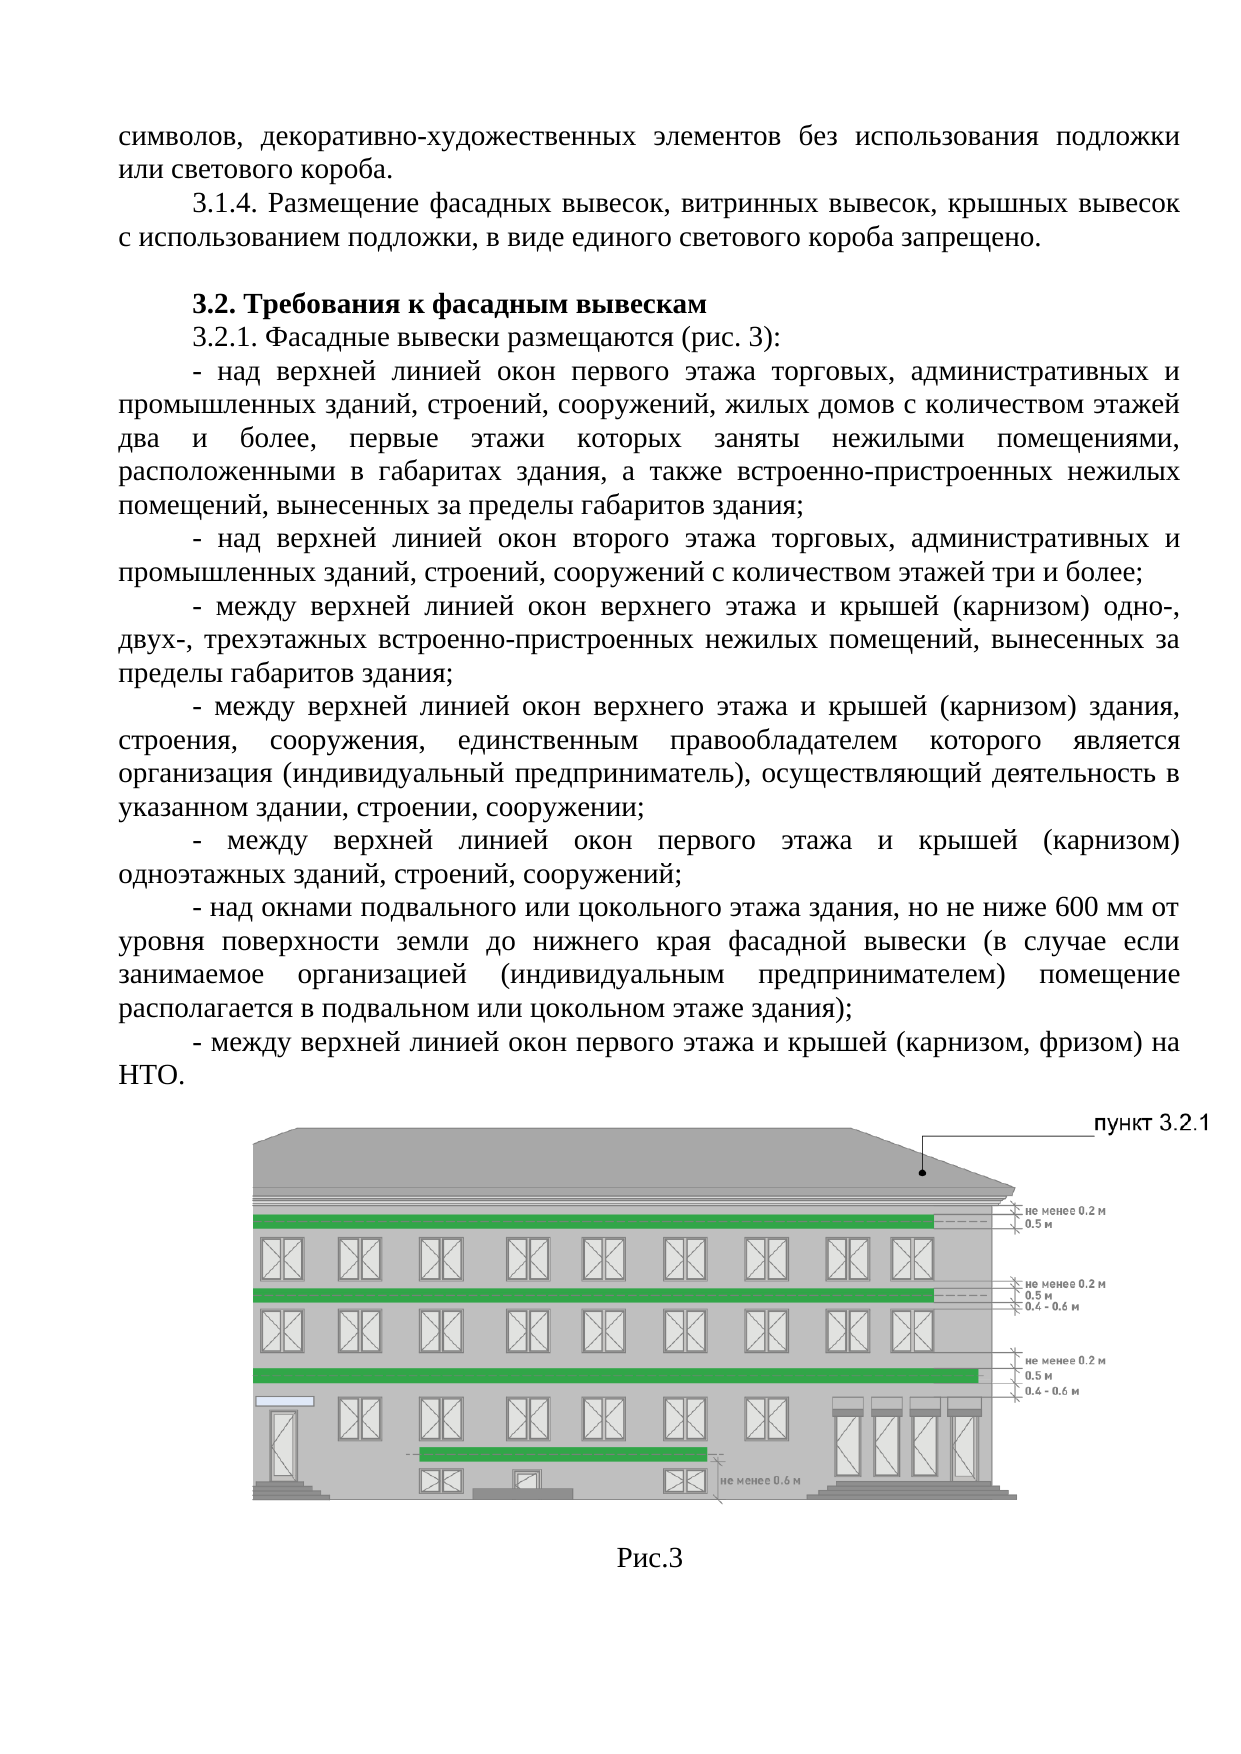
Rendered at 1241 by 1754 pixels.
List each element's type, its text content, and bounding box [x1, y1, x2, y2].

text - между верхней линией окон первого этажа и крышей (карнизом) одноэтажных зданий, строений, сооружений; [118, 822, 1181, 889]
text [118, 118, 1181, 185]
text - между верхней линией окон первого этажа и крышей (карнизом, фризом) на НТО. [118, 1024, 1181, 1091]
text 3.1.4. Размещение фасадных вывесок, витринных вывесок, крышных вывесок с использованием подложки, в виде единого светового короба запрещено. [118, 185, 1181, 252]
text - над окнами подвального или цокольного этажа здания, но не ниже 600 мм от уровня поверхности земли до нижнего края фасадной вывески (в случае если занимаемое организацией (индивидуальным предпринимателем) помещение располагается в подвальном или цокольном этаже здания); [118, 889, 1181, 1024]
text - над верхней линией окон первого этажа торговых, административных и промышленных зданий, строений, сооружений, жилых домов с количеством этажей два и более, первые этажи которых заняты нежилыми помещениями, расположенными в габаритах здания, а также встроенно-пристроенных нежилых помещений, вынесенных за пределы габаритов здания; [118, 353, 1181, 521]
text - между верхней линией окон верхнего этажа и крышей (карнизом) здания, строения, сооружения, единственным правообладателем которого является организация (индивидуальный предприниматель), осуществляющий деятельность в указанном здании, строении, сооружении; [118, 688, 1181, 822]
text - между верхней линией окон верхнего этажа и крышей (карнизом) одно-, двух-, трехэтажных встроенно-пристроенных нежилых помещений, вынесенных за пределы габаритов здания; [118, 588, 1181, 688]
text 3.2.1. Фасадные вывески размещаются (рис. 3): [118, 319, 1181, 353]
picture [192, 1090, 1241, 1541]
text 3.2. Требования к фасадным вывескам [118, 286, 1181, 319]
text - над верхней линией окон второго этажа торговых, административных и промышленных зданий, строений, сооружений с количеством этажей три и более; [118, 521, 1181, 588]
